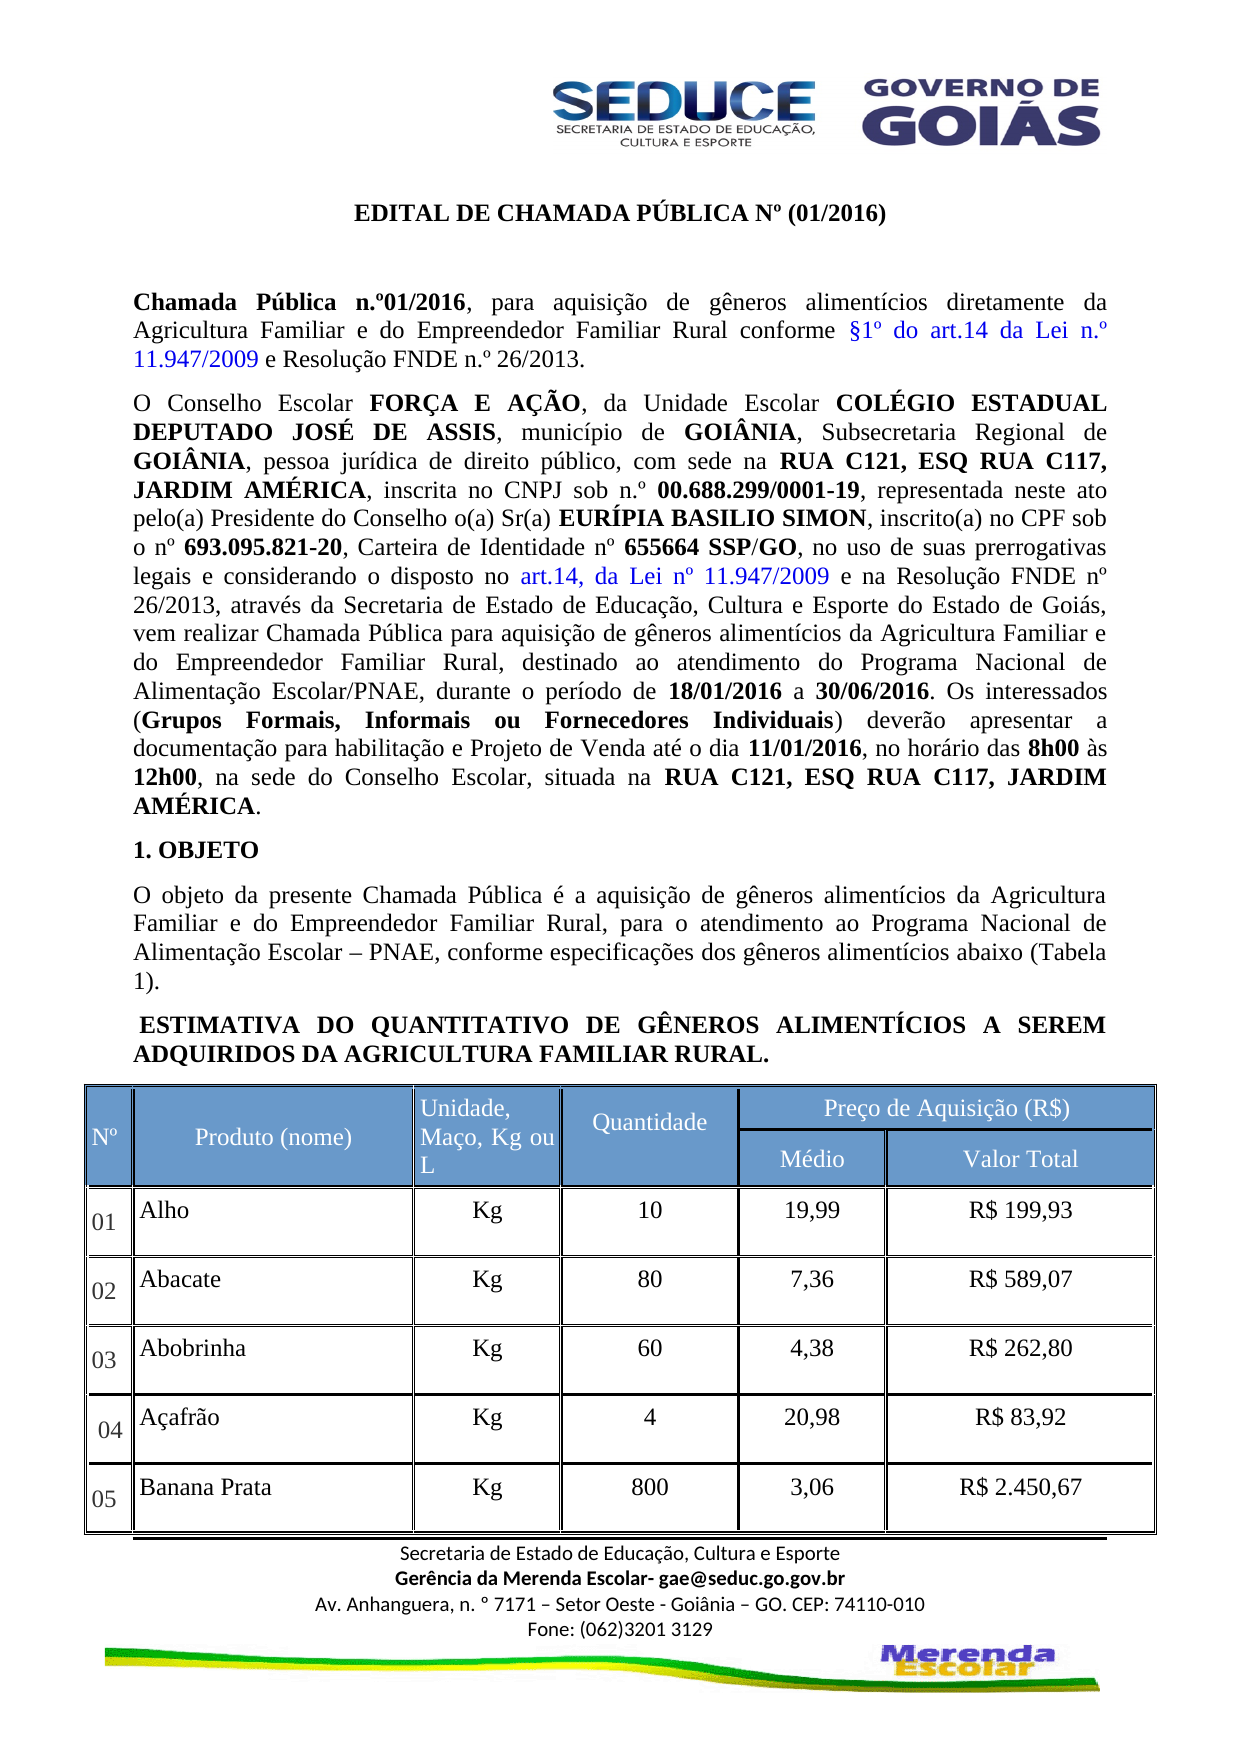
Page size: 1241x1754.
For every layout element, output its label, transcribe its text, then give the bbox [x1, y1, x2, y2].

table_cell Kg [414, 1462, 561, 1531]
table_cell 7,36 [740, 1258, 884, 1324]
table_header Produto (nome) [133, 1087, 413, 1185]
table_cell R$ 2.450,67 [886, 1462, 1154, 1531]
table_cell Banana Prata [133, 1465, 413, 1531]
table_header Preço de Aquisição (R$) [738, 1087, 1154, 1128]
table_cell Médio [740, 1131, 884, 1185]
table_cell 05 [87, 1462, 133, 1531]
table_cell Kg [415, 1189, 559, 1254]
table_cell R$ 83,92 [888, 1393, 1155, 1462]
table_cell 4 [563, 1396, 737, 1462]
text O Conselho Escolar FORÇA E AÇÃO, da Unidade Escolar COLÉGIO ESTADUAL DEPUTADO JOSÉ DE ASSIS, município de GOIÂNIA, Subsecretaria Regional de GOIÂNIA, pessoa jurídica de direito público, com sede na RUA C121, ESQ RUA C117, JARDIM AMÉRICA, inscrita no CNPJ sob n.º 00.688.299/0001-19, representada neste ato pelo(a) Presidente do Conselho o(a) Sr(a) EURÍPIA BASILIO SIMON, inscrito(a) no CPF sob o nº 693.095.821-20, Carteira de Identidade nº 655664 SSP/GO, no uso de suas prerrogativas legais e considerando o disposto no art.14, da Lei nº 11.947/2009 e na Resolução FNDE nº 26/2013, através da Secretaria de Estado de Educação, Cultura e Esporte do Estado de Goiás, vem realizar Chamada Pública para aquisição de gêneros alimentícios da Agricultura Familiar e do Empreendedor Familiar Rural, destinado ao atendimento do Programa Nacional de Alimentação Escolar/PNAE, durante o período de 18/01/2016 a 30/06/2016. Os interessados (Grupos Formais, Informais ou Fornecedores Individuais) deverão apresentar a documentação para habilitação e Projeto de Venda até o dia 11/01/2016, no horário das 8h00 às 12h00, na sede do Conselho Escolar, situada na RUA C121, ESQ RUA C117, JARDIM AMÉRICA. [133, 388, 1107, 820]
table_cell Valor Total [888, 1128, 1155, 1185]
text Chamada Pública n.º01/2016, para aquisição de gêneros alimentícios diretamente da Agricultura Familiar e do Empreendedor Familiar Rural conforme §1º do art.14 da Lei n.º 11.947/2009 e Resolução FNDE n.º 26/2013. [133, 287, 1107, 373]
table_cell 60 [563, 1327, 737, 1393]
table_cell Açafrão [135, 1396, 412, 1462]
table_cell Kg [415, 1396, 559, 1462]
table_header Quantidade [561, 1087, 738, 1185]
picture [552, 73, 1108, 154]
table_cell 04 [85, 1393, 131, 1462]
table_cell 4,38 [740, 1327, 884, 1393]
table_cell 3,06 [738, 1462, 886, 1531]
table_cell R$ 262,80 [886, 1324, 1155, 1393]
table_header Unidade, Maço, Kg ou L [414, 1085, 561, 1185]
table_cell Abacate [135, 1258, 412, 1324]
table_cell 01 [87, 1185, 131, 1254]
table_cell 80 [563, 1258, 737, 1324]
table_cell 03 [85, 1324, 133, 1393]
table_header Nº [87, 1085, 133, 1185]
table_cell 20,98 [740, 1396, 884, 1462]
text ESTIMATIVA DO QUANTITATIVO DE GÊNEROS ALIMENTÍCIOS A SEREM ADQUIRIDOS DA AGRICULTURA FAMILIAR RURAL. [133, 1010, 1107, 1068]
table_cell 10 [563, 1189, 737, 1254]
table_cell Abobrinha [135, 1327, 412, 1393]
table_cell 19,99 [740, 1189, 884, 1254]
table_cell R$ 589,07 [888, 1255, 1154, 1324]
table_cell Kg [415, 1258, 559, 1324]
table_cell 02 [87, 1255, 131, 1324]
text O objeto da presente Chamada Pública é a aquisição de gêneros alimentícios da Agricultura Familiar e do Empreendedor Familiar Rural, para o atendimento ao Programa Nacional de Alimentação Escolar – PNAE, conforme especificações dos gêneros alimentícios abaixo (Tabela 1). [133, 880, 1107, 995]
table_cell Kg [415, 1327, 559, 1393]
text EDITAL DE CHAMADA PÚBLICA Nº (01/2016) [133, 198, 1107, 227]
table_cell R$ 199,93 [888, 1185, 1154, 1254]
table_cell Alho [135, 1189, 412, 1254]
table_cell 800 [561, 1465, 738, 1531]
text 1. OBJETO [133, 835, 1107, 864]
